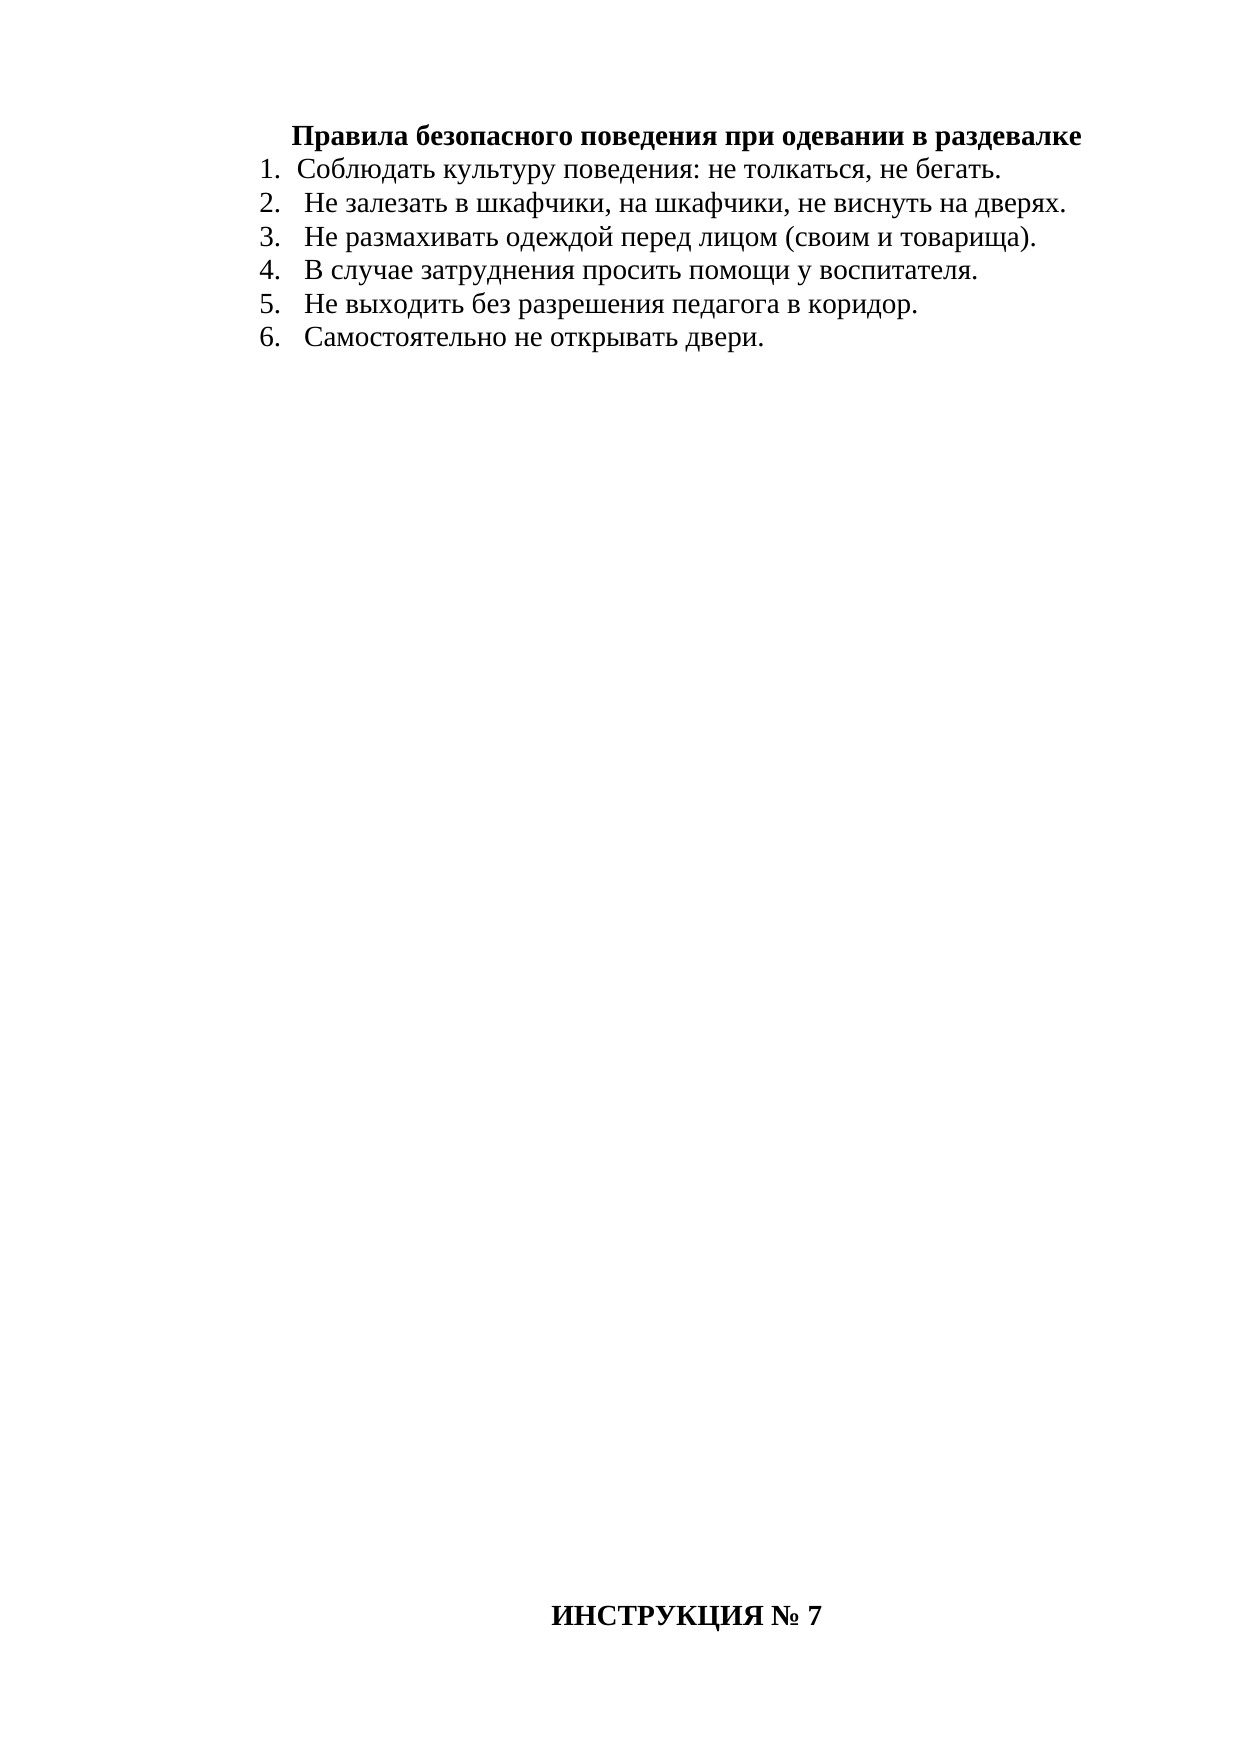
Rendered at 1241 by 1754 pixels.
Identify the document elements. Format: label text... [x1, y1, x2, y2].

list В случае затруднения просить помощи у воспитателя. [259, 252, 1152, 286]
list Не залезать в шкафчики, на шкафчики, не виснуть на дверях. [259, 185, 1152, 219]
text ИНСТРУКЦИЯ № 7 [222, 1598, 1152, 1632]
list Соблюдать культуру поведения: не толкаться, не бегать. [259, 152, 1152, 185]
list Не выходить без разрешения педагога в коридор. [259, 286, 1152, 319]
list Не размахивать одеждой перед лицом (своим и товарища). [259, 219, 1152, 252]
text Правила безопасного поведения при одевании в раздевалке [222, 118, 1152, 152]
list Самостоятельно не открывать двери. [259, 319, 1152, 381]
